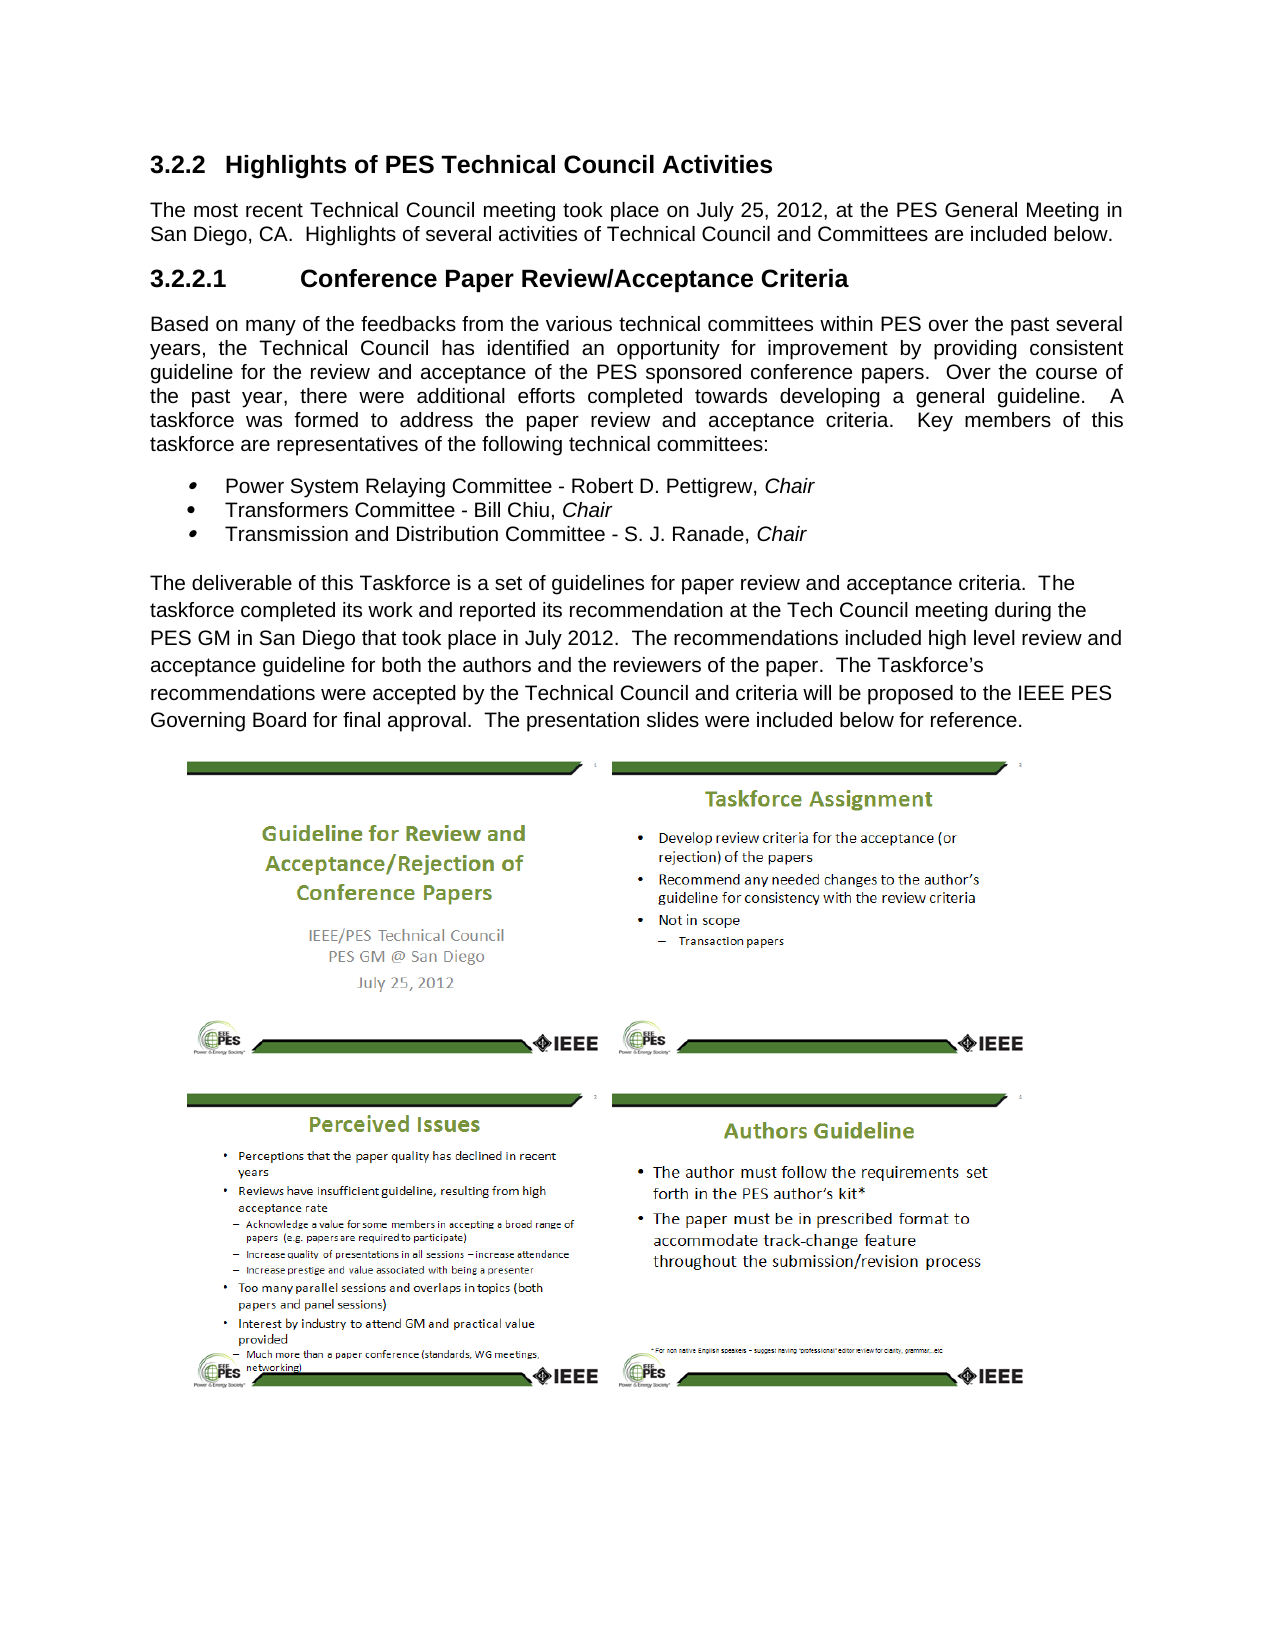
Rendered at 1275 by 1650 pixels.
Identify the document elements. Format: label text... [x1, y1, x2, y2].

picture [187, 1089, 601, 1389]
text Based on many of the feedbacks from the various technical committees within PES over the past several years, the Technical Council has identified an opportunity for improvement by providing consistent guideline for the review and acceptance of the PES sponsored conference papers. Over the course of the past year, there were additional efforts completed towards developing a general guideline. A taskforce was formed to address the paper review and acceptance criteria. Key members of this taskforce are representatives of the following technical committees: [150, 312, 1125, 455]
list Power System Relaying Committee - Robert D. Pettigrew, Chair [187, 474, 1125, 498]
picture [612, 757, 1026, 1056]
list Transmission and Distribution Committee - S. J. Ranade, Chair [187, 522, 1125, 546]
text 3.2.2.1 Conference Paper Review/Acceptance Criteria [150, 264, 1125, 293]
list Transformers Committee - Bill Chiu, Chair [187, 498, 1125, 522]
text The deliverable of this Taskforce is a set of guidelines for paper review and acceptance criteria. The taskforce completed its work and reported its recommendation at the Tech Council meeting during the PES GM in San Diego that took place in July 2012. The recommendations included high level review and acceptance guideline for both the authors and the reviewers of the paper. The Taskforce’s recommendations were accepted by the Technical Council and criteria will be proposed to the IEEE PES Governing Board for final approval. The presentation slides were included below for reference. [150, 570, 1125, 732]
picture [187, 757, 601, 1056]
text The most recent Technical Council meeting took place on July 25, 2012, at the PES General Meeting in San Diego, CA. Highlights of several activities of Technical Council and Committees are included below. [150, 197, 1125, 245]
picture [612, 1089, 1026, 1389]
text 3.2.2 Highlights of PES Technical Council Activities [150, 150, 1125, 179]
